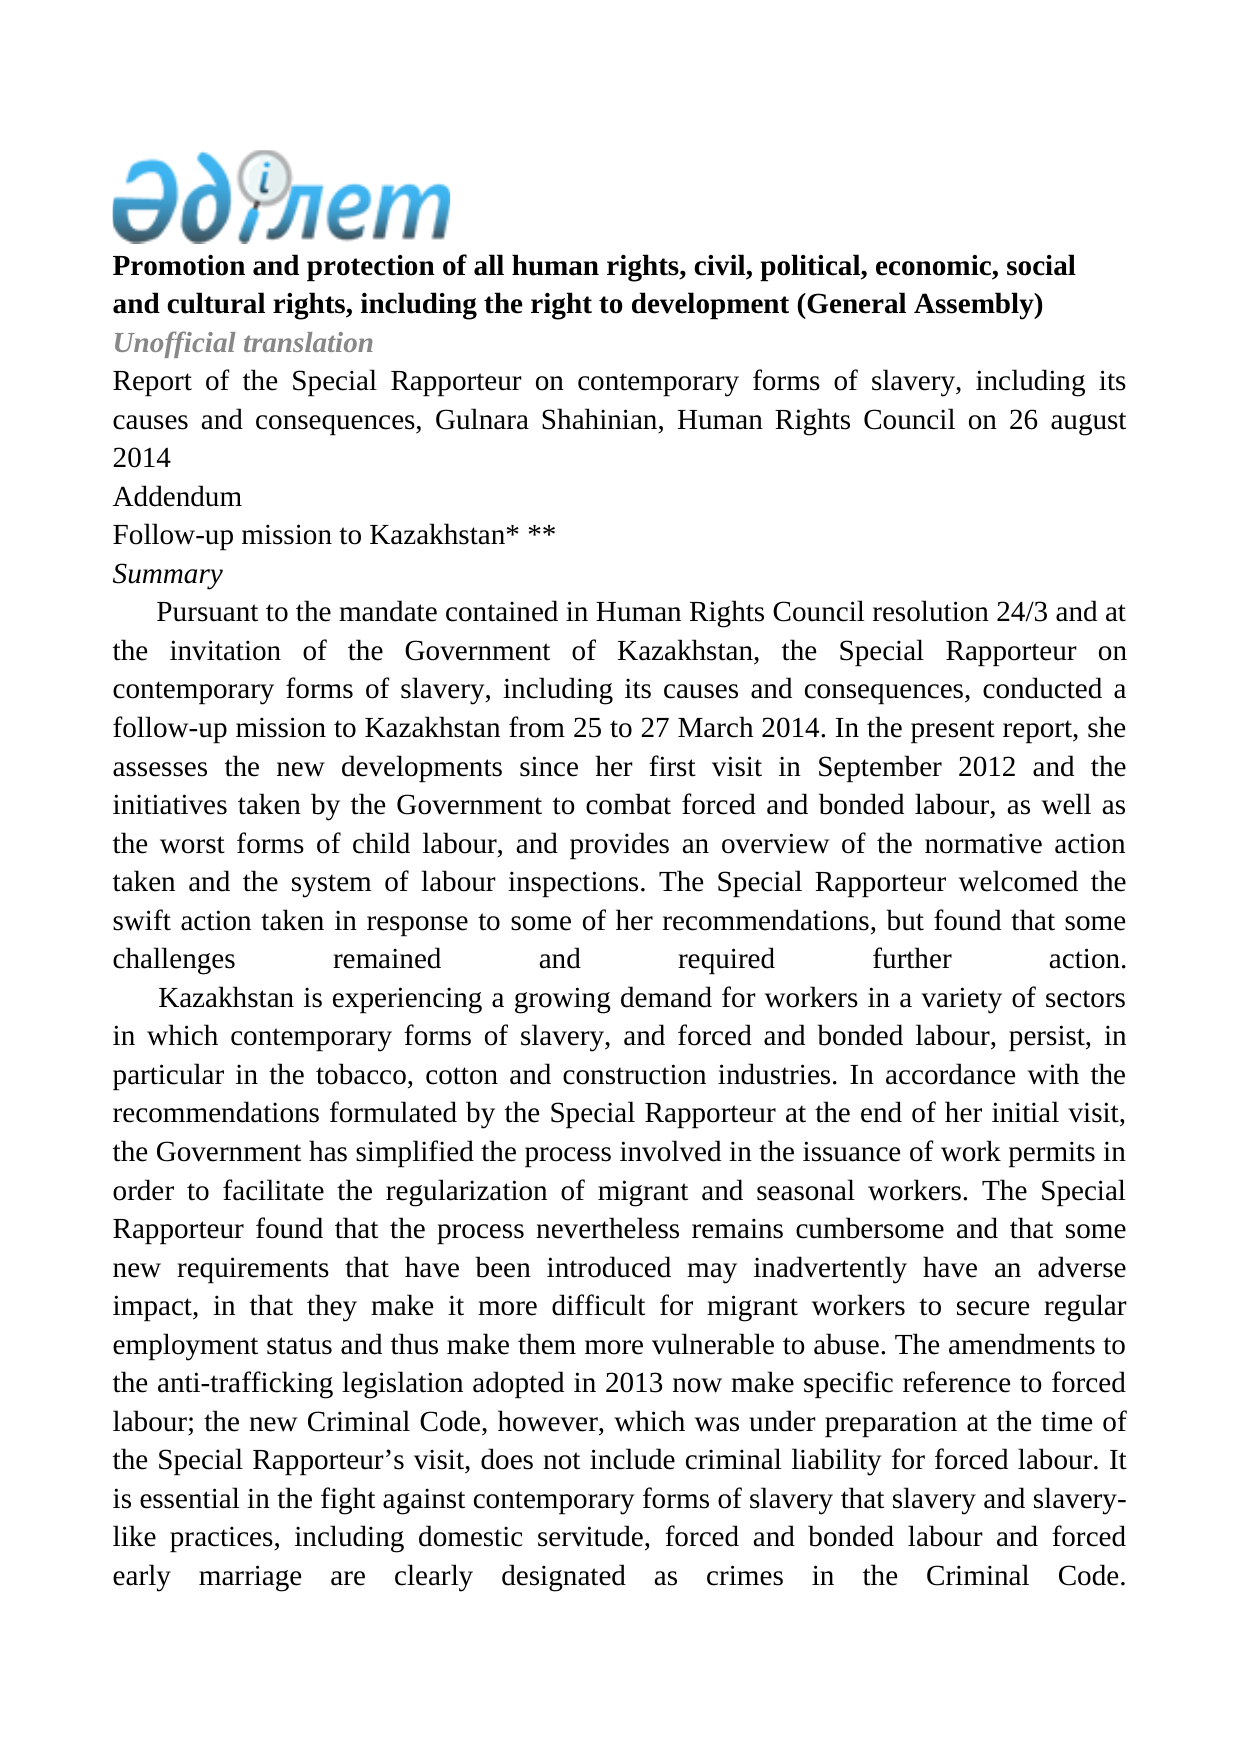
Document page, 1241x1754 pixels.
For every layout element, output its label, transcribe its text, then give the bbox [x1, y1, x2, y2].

text Unofficial translation [112, 325, 1128, 358]
text Follow-up mission to Kazakhstan* ** [112, 517, 1128, 551]
picture [112, 150, 451, 244]
text Report of the Special Rapporteur on contemporary forms of slavery, including its causes and consequences, Gulnara Shahinian, Human Rights Council on 26 august 2014 [112, 363, 1128, 474]
text Summary [112, 556, 1128, 589]
text Promotion and protection of all human rights, civil, political, economic, social and cultural rights, including the right to development (General Assembly) [112, 248, 1128, 320]
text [112, 594, 1128, 1592]
text Addendum [112, 479, 1128, 512]
